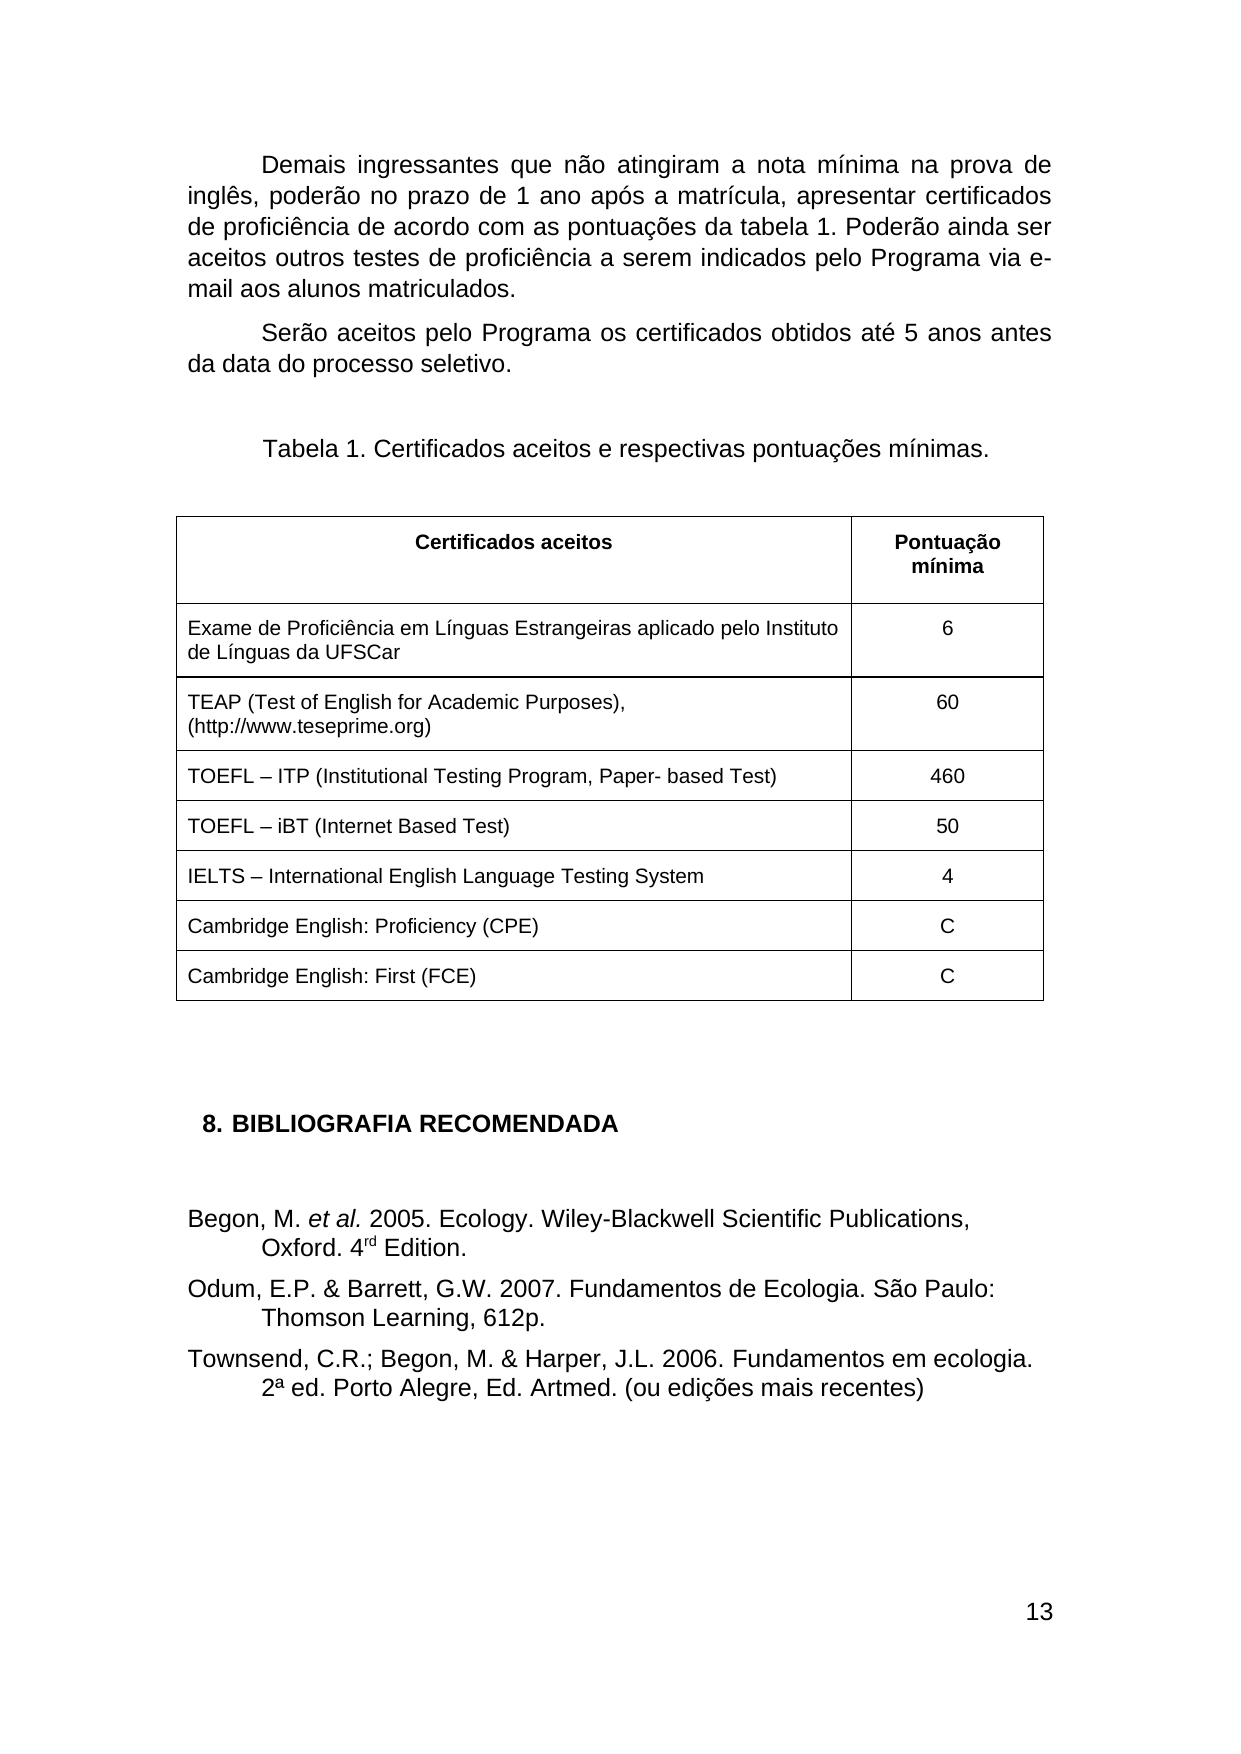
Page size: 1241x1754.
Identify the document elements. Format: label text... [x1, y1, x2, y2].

table_cell Exame de Proficiência em Línguas Estrangeiras aplicado pelo Instituto de Línguas da UFSCar [177, 604, 851, 676]
table_cell IELTS – International English Language Testing System [177, 851, 851, 900]
text Odum, E.P. & Barrett, G.W. 2007. Fundamentos de Ecologia. São Paulo: Thomson Learning, 612p. [187, 1274, 1053, 1331]
text Serão aceitos pelo Programa os certificados obtidos até 5 anos antes da data do processo seletivo. [187, 318, 1053, 377]
text Townsend, C.R.; Begon, M. & Harper, J.L. 2006. Fundamentos em ecologia. 2ª ed. Porto Alegre, Ed. Artmed. (ou edições mais recentes) [187, 1344, 1053, 1401]
table_cell TOEFL – ITP (Institutional Testing Program, Paper- based Test) [177, 751, 851, 800]
table_header Certificados aceitos [177, 517, 851, 602]
table_cell Cambridge English: Proficiency (CPE) [177, 901, 851, 950]
text Demais ingressantes que não atingiram a nota mínima na prova de inglês, poderão no prazo de 1 ano após a matrícula, apresentar certificados de proficiência de acordo com as pontuações da tabela 1. Poderão ainda ser aceitos outros testes de proficiência a serem indicados pelo Programa via e-mail aos alunos matriculados. [187, 150, 1053, 303]
table_cell 50 [852, 801, 1043, 850]
table_cell TEAP (Test of English for Academic Purposes), (http://www.teseprime.org) [177, 678, 851, 750]
table_cell TOEFL – iBT (Internet Based Test) [177, 801, 851, 850]
subtitle BIBLIOGRAFIA RECOMENDADA [202, 1109, 1053, 1138]
table_cell C [852, 951, 1043, 1000]
table_cell C [852, 901, 1043, 950]
table_cell Cambridge English: First (FCE) [177, 951, 851, 1000]
text Begon, M. et al. 2005. Ecology. Wiley-Blackwell Scientific Publications, Oxford. 4rd Edition. [187, 1204, 1053, 1261]
table_header Pontuação mínima [852, 517, 1043, 602]
table_cell 460 [852, 751, 1043, 800]
table_cell 6 [852, 604, 1043, 676]
text Tabela 1. Certificados aceitos e respectivas pontuações mínimas. [187, 433, 1053, 462]
table_cell 60 [852, 678, 1043, 750]
table_cell 4 [852, 851, 1043, 900]
